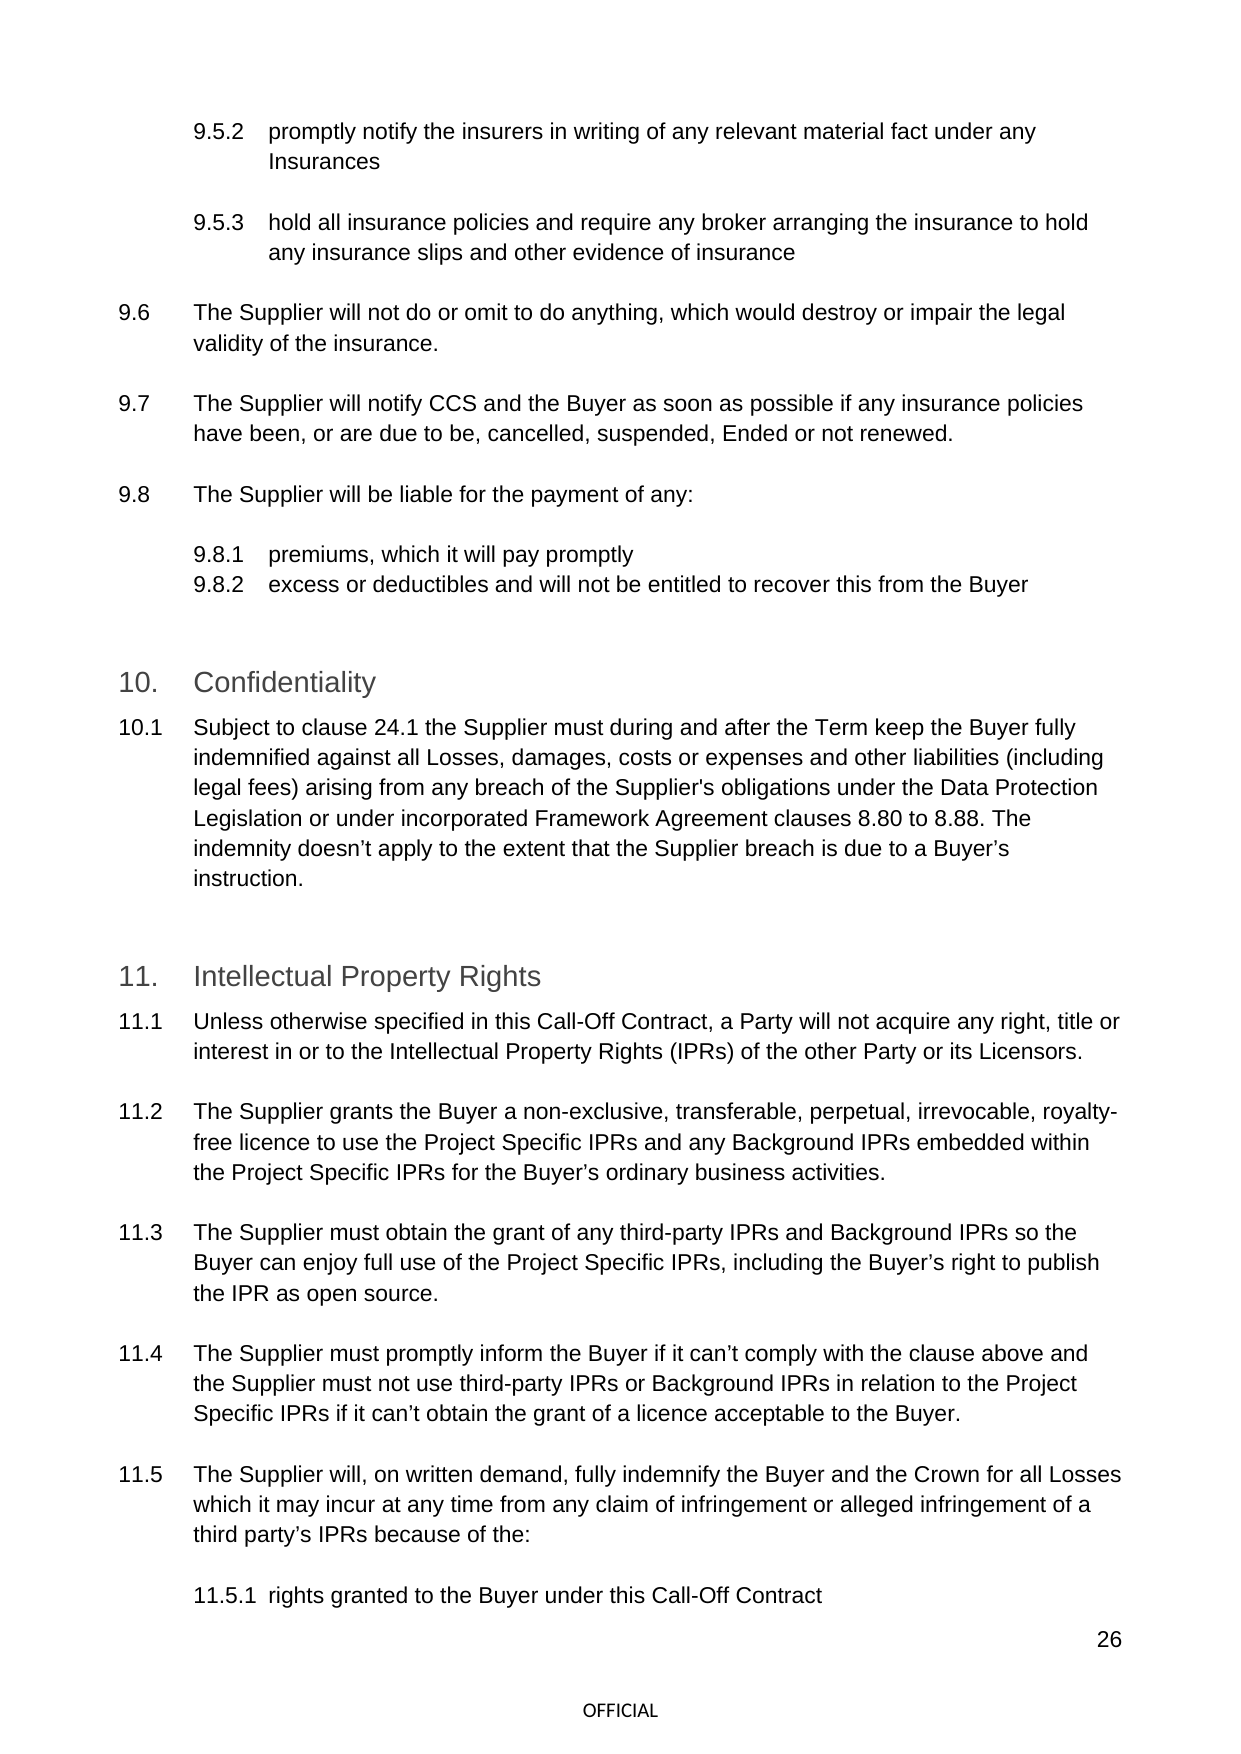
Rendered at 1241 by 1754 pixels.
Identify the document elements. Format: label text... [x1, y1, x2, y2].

text 11.5.1 rights granted to the Buyer under this Call-Off Contract [118, 1582, 1122, 1608]
text 9.8.1 premiums, which it will pay promptly [118, 541, 1122, 567]
subtitle 11. Intellectual Property Rights [118, 959, 1122, 992]
text 9.5.3 hold all insurance policies and require any broker arranging the insurance to hold any insurance slips and other evidence of insurance [193, 209, 1122, 265]
text 9.8 The Supplier will be liable for the payment of any: [118, 481, 1122, 507]
text 10.1 Subject to clause 24.1 the Supplier must during and after the Term keep the Buyer fully indemnified against all Losses, damages, costs or expenses and other liabilities (including legal fees) arising from any breach of the Supplier's obligations under the Data Protection Legislation or under incorporated Framework Agreement clauses 8.80 to 8.88. The indemnity doesn’t apply to the extent that the Supplier breach is due to a Buyer’s instruction. [118, 714, 1122, 891]
text 11.4 The Supplier must promptly inform the Buyer if it can’t comply with the clause above and the Supplier must not use third-party IPRs or Background IPRs in relation to the Project Specific IPRs if it can’t obtain the grant of a licence acceptable to the Buyer. [118, 1340, 1122, 1427]
text 11.3 The Supplier must obtain the grant of any third-party IPRs and Background IPRs so the Buyer can enjoy full use of the Project Specific IPRs, including the Buyer’s right to publish the IPR as open source. [118, 1219, 1122, 1306]
text 11.1 Unless otherwise specified in this Call-Off Contract, a Party will not acquire any right, title or interest in or to the Intellectual Property Rights (IPRs) of the other Party or its Licensors. [118, 1008, 1122, 1064]
subtitle 10. Confidentiality [118, 665, 1122, 698]
text 9.8.2 excess or deductibles and will not be entitled to recover this from the Buyer [118, 571, 1122, 598]
text 9.5.2 promptly notify the insurers in writing of any relevant material fact under any Insurances [193, 118, 1122, 175]
text 11.2 The Supplier grants the Buyer a non-exclusive, transferable, perpetual, irrevocable, royalty-free licence to use the Project Specific IPRs and any Background IPRs embedded within the Project Specific IPRs for the Buyer’s ordinary business activities. [118, 1098, 1122, 1185]
text 9.6 The Supplier will not do or omit to do anything, which would destroy or impair the legal validity of the insurance. [118, 299, 1122, 356]
text 9.7 The Supplier will notify CCS and the Buyer as soon as possible if any insurance policies have been, or are due to be, cancelled, suspended, Ended or not renewed. [118, 390, 1122, 447]
text 11.5 The Supplier will, on written demand, fully indemnify the Buyer and the Crown for all Losses which it may incur at any time from any claim of infringement or alleged infringement of a third party’s IPRs because of the: [118, 1461, 1122, 1548]
